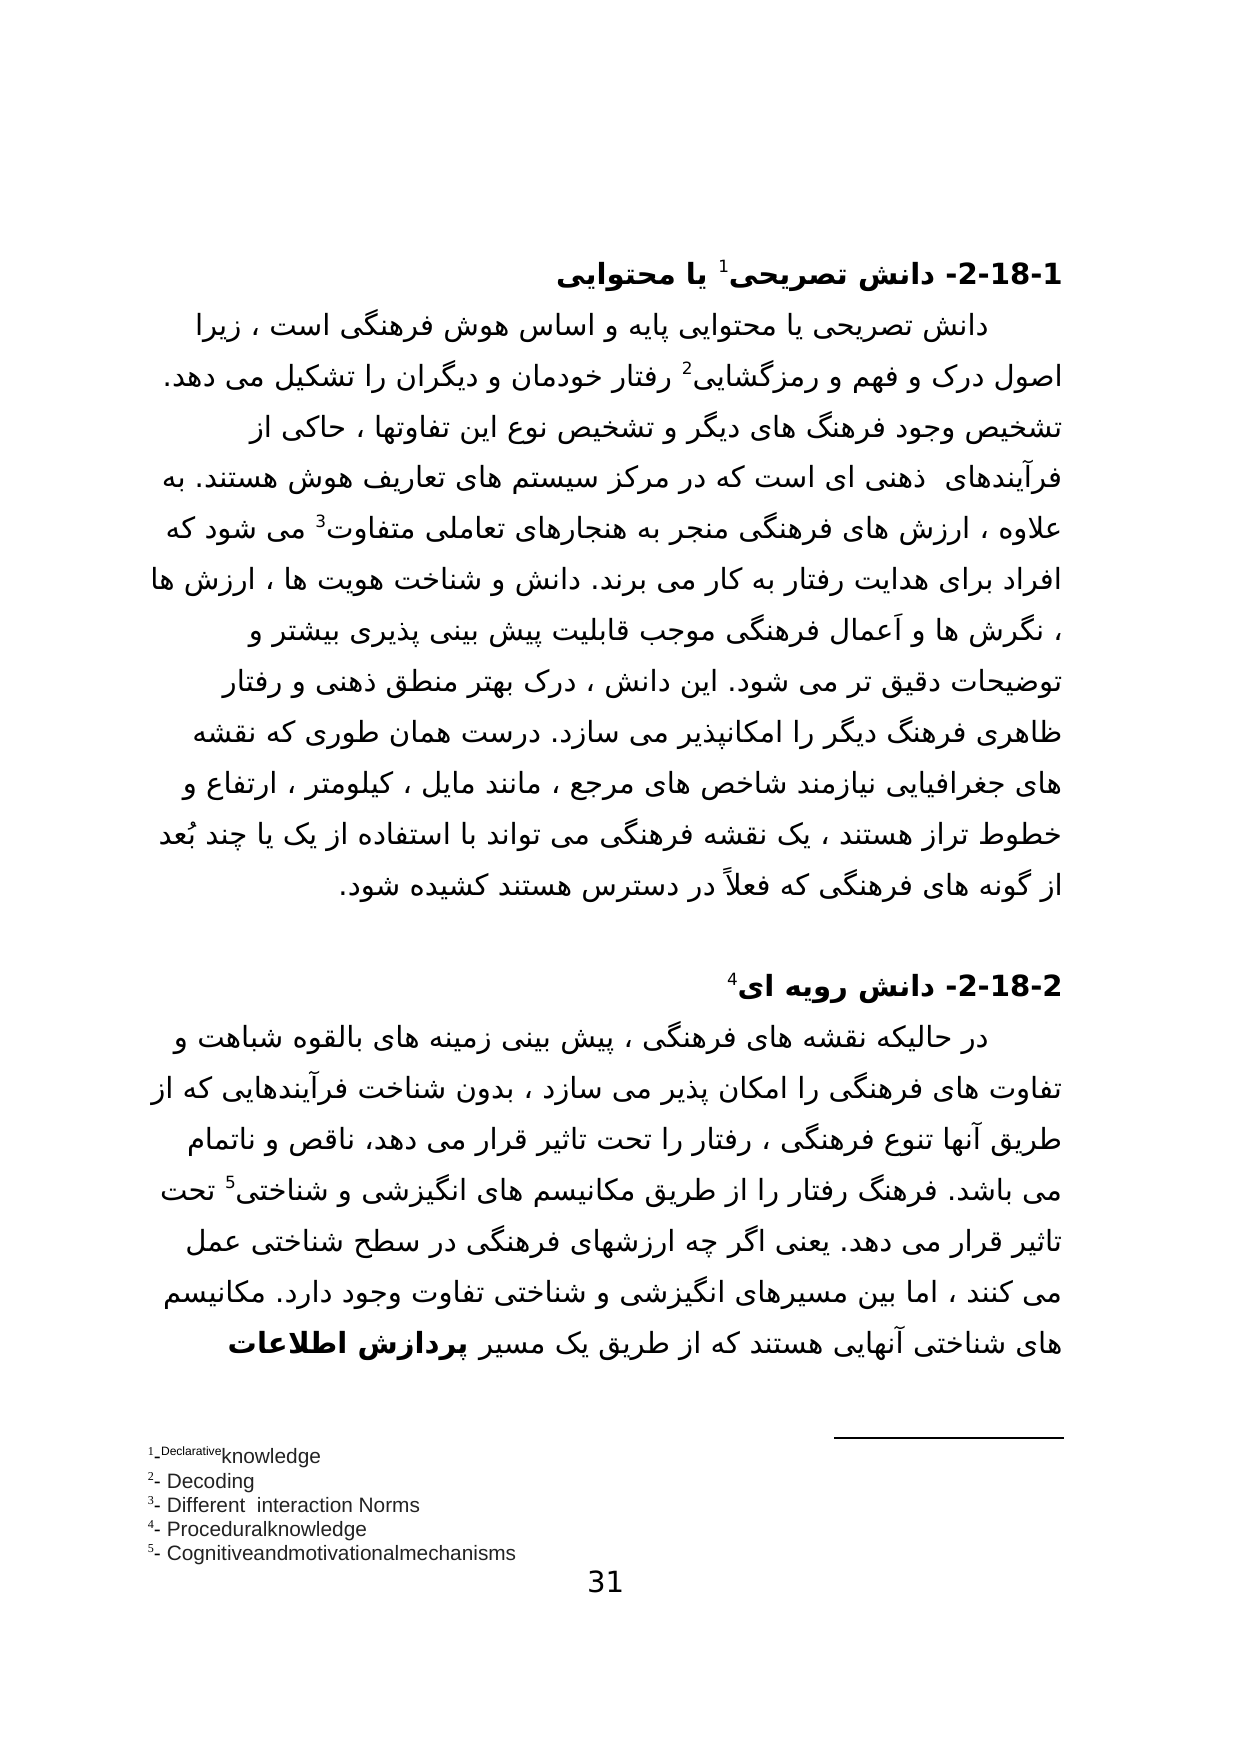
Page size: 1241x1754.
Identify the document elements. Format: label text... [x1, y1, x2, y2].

text 2-18-2- دانش رویه ای [148, 969, 1063, 1003]
text 2-18-1- دانش تصریحی یا محتوایی [148, 257, 1063, 291]
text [148, 1021, 1063, 1360]
text دانش تصریحی یا محتوایی پایه و اساس هوش فرهنگی است ، زیرا اصول درک و فهم و رمزگشایی رفتار خودمان و دیگران را تشکیل می دهد. تشخیص وجود فرهنگ های دیگر و تشخیص نوع این تفاوتها ، حاکی از فرآیندهای ذهنی ای است که در مرکز سیستم های تعاریف هوش هستند. به علاوه ، ارزش های فرهنگی منجر به هنجارهای تعاملی متفاوت می شود که افراد برای هدایت رفتار به کار می برند. دانش و شناخت هویت ها ، ارزش ها ، نگرش ها و اَعمال فرهنگی موجب قابلیت پیش بینی پذیری بیشتر و توضیحات دقیق تر می شود. این دانش ، درک بهتر منطق ذهنی و رفتار ظاهری فرهنگ دیگر را امکانپذیر می سازد. درست همان طوری که نقشه های جغرافیایی نیازمند شاخص های مرجع ، مانند مایل ، کیلومتر ، ارتفاع و خطوط تراز هستند ، یک نقشه فرهنگی می تواند با استفاده از یک یا چند بُعد از گونه های فرهنگی که فعلاً در دسترس هستند کشیده شود. [148, 308, 1063, 902]
